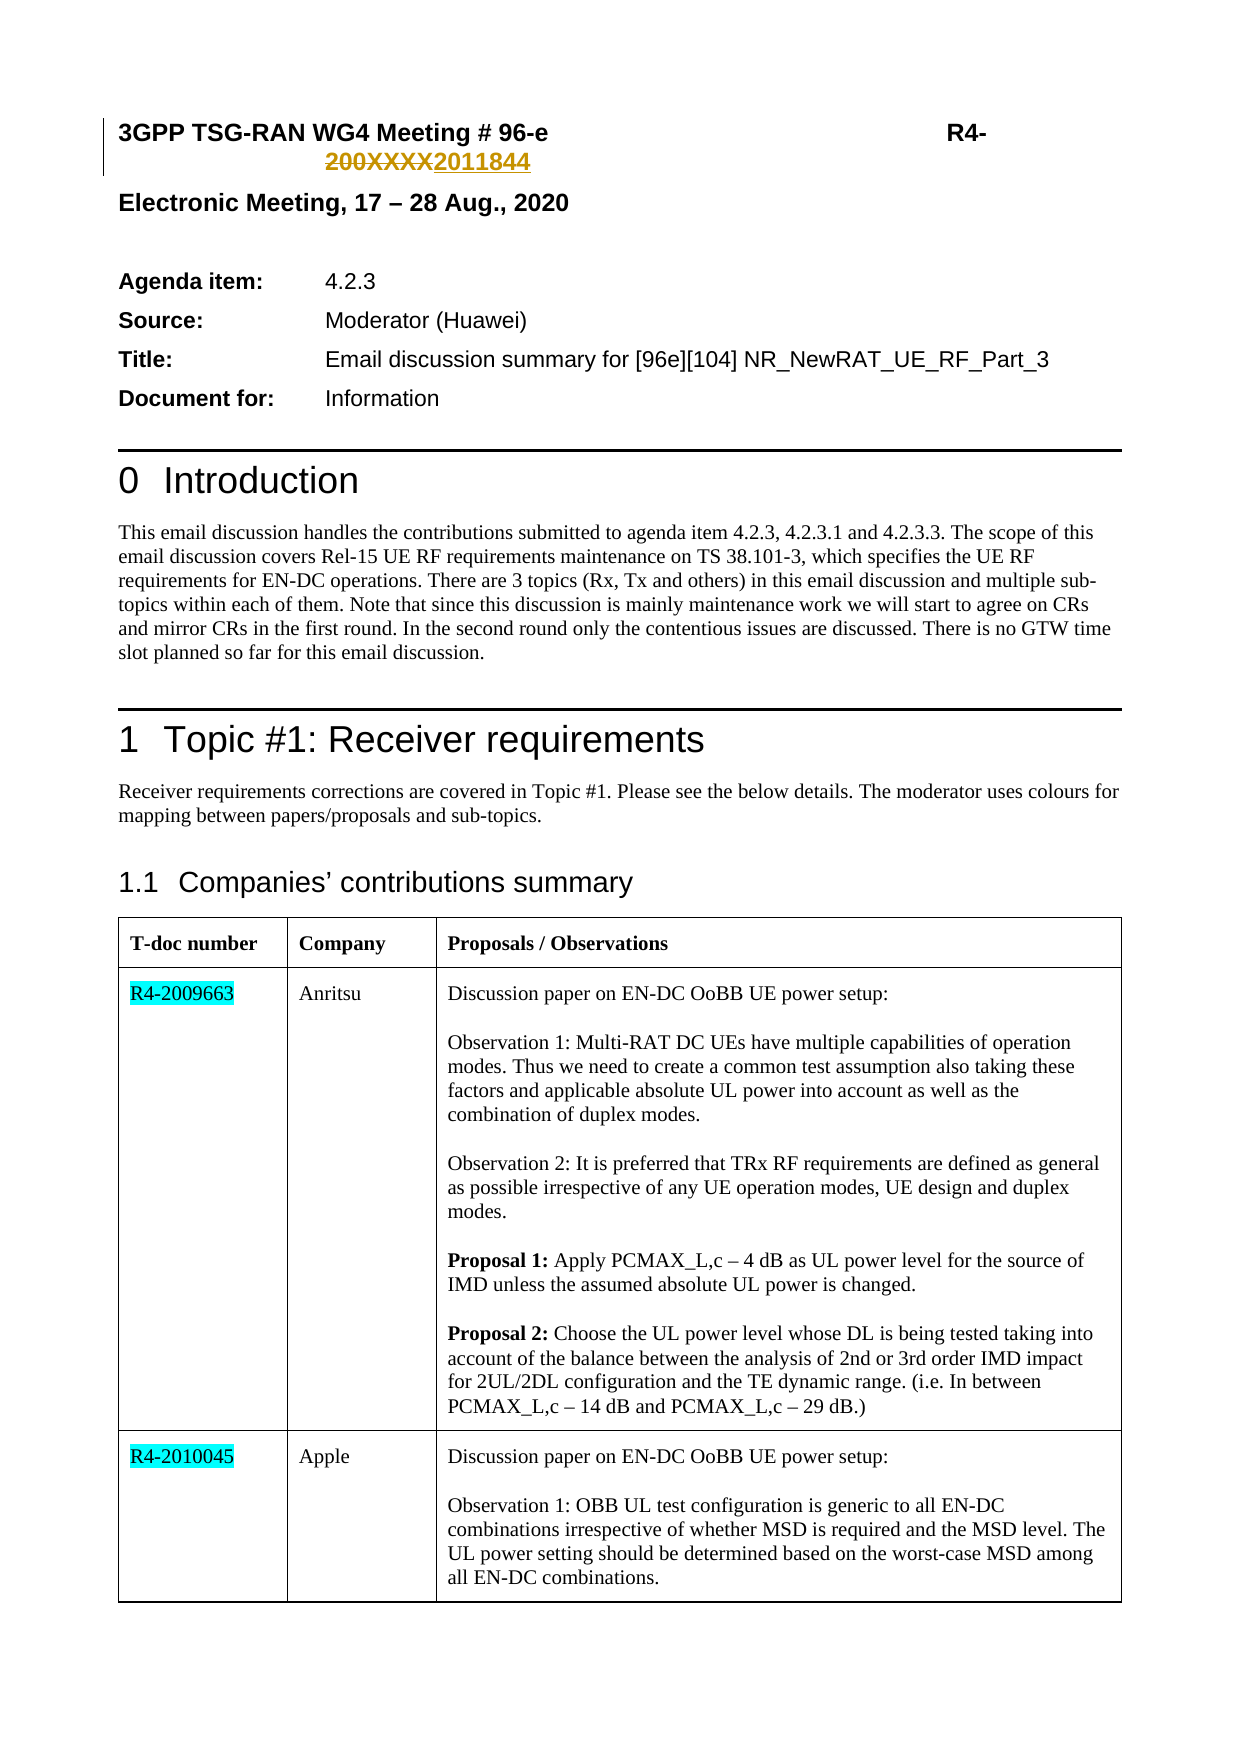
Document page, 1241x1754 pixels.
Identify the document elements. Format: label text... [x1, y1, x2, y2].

text This email discussion handles the contributions submitted to agenda item 4.2.3, 4.2.3.1 and 4.2.3.3. The scope of this email discussion covers Rel-15 UE RF requirements maintenance on TS 38.101-3, which specifies the UE RF requirements for EN-DC operations. There are 3 topics (Rx, Tx and others) in this email discussion and multiple sub-topics within each of them. Note that since this discussion is mainly maintenance work we will start to agree on CRs and mirror CRs in the first round. In the second round only the contentious issues are discussed. There is no GTW time slot planned so far for this email discussion. [118, 520, 1122, 664]
table_cell R4-2010045 [119, 1431, 287, 1601]
table_cell Apple [288, 1431, 436, 1601]
table_cell Anritsu [288, 968, 436, 1430]
subtitle Topic #1: Receiver requirements [118, 711, 1122, 760]
subtitle Introduction [118, 452, 1122, 501]
text Receiver requirements corrections are covered in Topic #1. Please see the below details. The moderator uses colours for mapping between papers/proposals and sub-topics. [118, 779, 1122, 827]
text Agenda item: 4.2.3 [118, 268, 1122, 294]
table_cell R4-2009663 [119, 968, 287, 1430]
table_header Company [288, 918, 436, 967]
text Title: Email discussion summary for [96e][104] NR_NewRAT_UE_RF_Part_3 [118, 346, 1122, 372]
table_header Proposals / Observations [437, 918, 1121, 967]
subtitle Companies’ contributions summary [118, 865, 1122, 898]
text 3GPP TSG-RAN WG4 Meeting # 96-e R4- [118, 118, 1122, 176]
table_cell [437, 1431, 1121, 1601]
table_header T-doc number [119, 918, 287, 967]
text Document for: Information [118, 385, 1122, 411]
text Electronic Meeting, 17 – 28 Aug., 2020 [118, 188, 1122, 217]
text Source: Moderator (Huawei) [118, 307, 1122, 333]
table_cell Discussion paper on EN-DC OoBB UE power setup: Observation 1: Multi-RAT DC UEs have multiple capabilities of operation modes. Thus we need to create a common test assumption also taking these factors and applicable absolute UL power into account as well as the combination of duplex modes. Observation 2: It is preferred that TRx RF requirements are defined as general as possible irrespective of any UE operation modes, UE design and duplex modes. Proposal 1: Apply PCMAX_L,c – 4 dB as UL power level for the source of IMD unless the assumed absolute UL power is changed. Proposal 2: Choose the UL power level whose DL is being tested taking into account of the balance between the analysis of 2nd or 3rd order IMD impact for 2UL/2DL configuration and the TE dynamic range. (i.e. In between PCMAX_L,c – 14 dB and PCMAX_L,c – 29 dB.) [437, 968, 1121, 1430]
